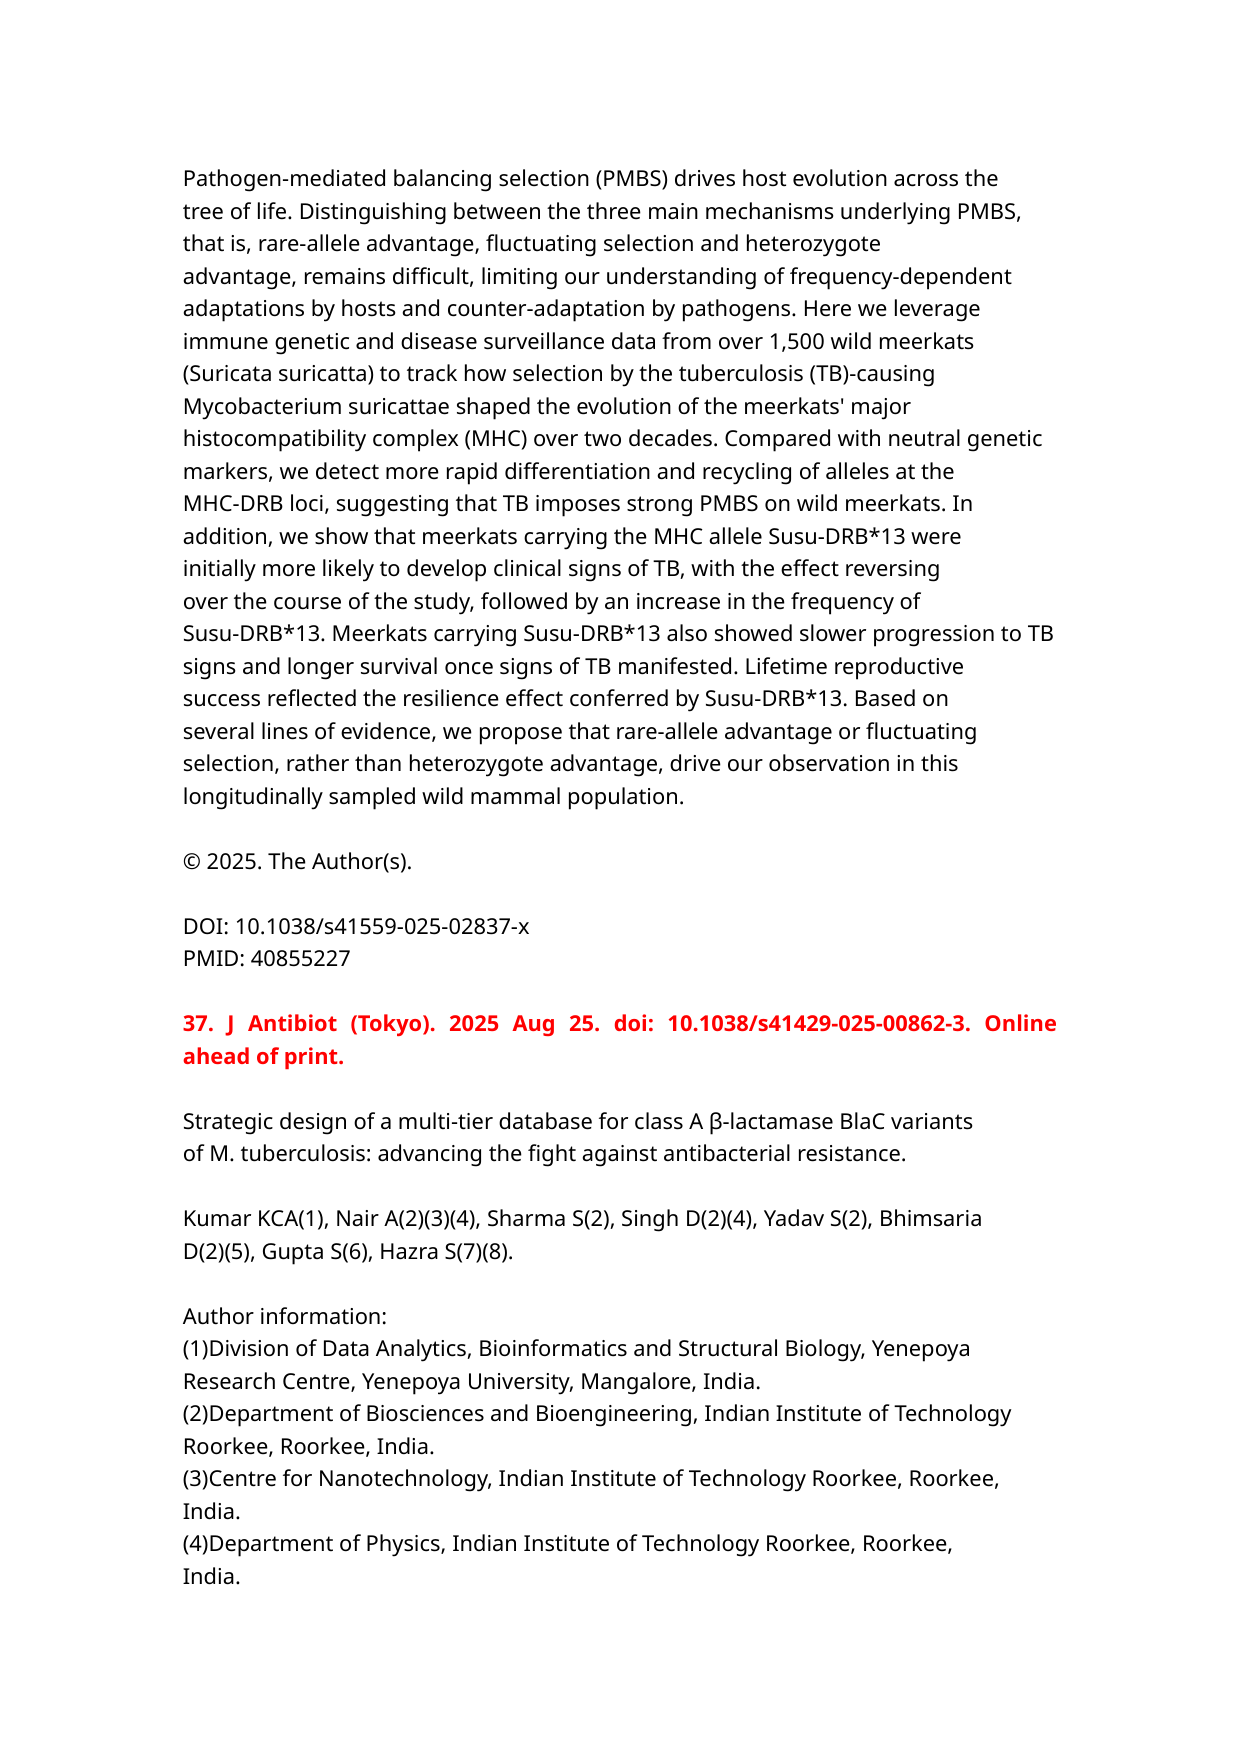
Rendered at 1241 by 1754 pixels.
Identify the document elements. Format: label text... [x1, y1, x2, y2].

text longitudinally sampled wild mammal population. [183, 779, 1058, 812]
text addition, we show that meerkats carrying the MHC allele Susu-DRB*13 were [183, 519, 1058, 552]
text signs and longer survival once signs of TB manifested. Lifetime reproductive [183, 649, 1058, 682]
text (3)Centre for Nanotechnology, Indian Institute of Technology Roorkee, Roorkee, [183, 1462, 1058, 1494]
text adaptations by hosts and counter-adaptation by pathogens. Here we leverage [183, 292, 1058, 324]
text India. [183, 1494, 1058, 1527]
text immune genetic and disease surveillance data from over 1,500 wild meerkats [183, 324, 1058, 357]
text success reflected the resilience effect conferred by Susu-DRB*13. Based on [183, 682, 1058, 714]
text selection, rather than heterozygote advantage, drive our observation in this [183, 747, 1058, 779]
text (Suricata suricatta) to track how selection by the tuberculosis (TB)-causing [183, 357, 1058, 389]
text (4)Department of Physics, Indian Institute of Technology Roorkee, Roorkee, [183, 1527, 1058, 1559]
text Author information: [183, 1299, 1058, 1332]
text Strategic design of a multi-tier database for class A β-lactamase BlaC variants [183, 1104, 1058, 1137]
text advantage, remains difficult, limiting our understanding of frequency-dependent [183, 259, 1058, 292]
text initially more likely to develop clinical signs of TB, with the effect reversing [183, 552, 1058, 584]
text several lines of evidence, we propose that rare-allele advantage or fluctuating [183, 714, 1058, 747]
text (2)Department of Biosciences and Bioengineering, Indian Institute of Technology [183, 1397, 1058, 1429]
text Research Centre, Yenepoya University, Mangalore, India. [183, 1364, 1058, 1397]
text Roorkee, Roorkee, India. [183, 1429, 1058, 1462]
text tree of life. Distinguishing between the three main mechanisms underlying PMBS, [183, 194, 1058, 227]
text Mycobacterium suricattae shaped the evolution of the meerkats' major [183, 389, 1058, 422]
text 37. J Antibiot (Tokyo). 2025 Aug 25. doi: 10.1038/s41429-025-00862-3. Online ahead of print. [183, 1007, 1058, 1072]
text Susu-DRB*13. Meerkats carrying Susu-DRB*13 also showed slower progression to TB [183, 617, 1058, 649]
text MHC-DRB loci, suggesting that TB imposes strong PMBS on wild meerkats. In [183, 487, 1058, 519]
text Kumar KCA(1), Nair A(2)(3)(4), Sharma S(2), Singh D(2)(4), Yadav S(2), Bhimsaria [183, 1202, 1058, 1234]
text that is, rare-allele advantage, fluctuating selection and heterozygote [183, 227, 1058, 259]
text over the course of the study, followed by an increase in the frequency of [183, 584, 1058, 617]
text of M. tuberculosis: advancing the fight against antibacterial resistance. [183, 1137, 1058, 1169]
text D(2)(5), Gupta S(6), Hazra S(7)(8). [183, 1234, 1058, 1267]
text India. [183, 1559, 1058, 1592]
text histocompatibility complex (MHC) over two decades. Compared with neutral genetic [183, 422, 1058, 454]
text Pathogen-mediated balancing selection (PMBS) drives host evolution across the [183, 162, 1058, 194]
text (1)Division of Data Analytics, Bioinformatics and Structural Biology, Yenepoya [183, 1332, 1058, 1364]
text markers, we detect more rapid differentiation and recycling of alleles at the [183, 454, 1058, 487]
text © 2025. The Author(s). [183, 844, 1058, 877]
text DOI: 10.1038/s41559-025-02837-x [183, 909, 1058, 942]
text PMID: 40855227 [183, 942, 1058, 974]
